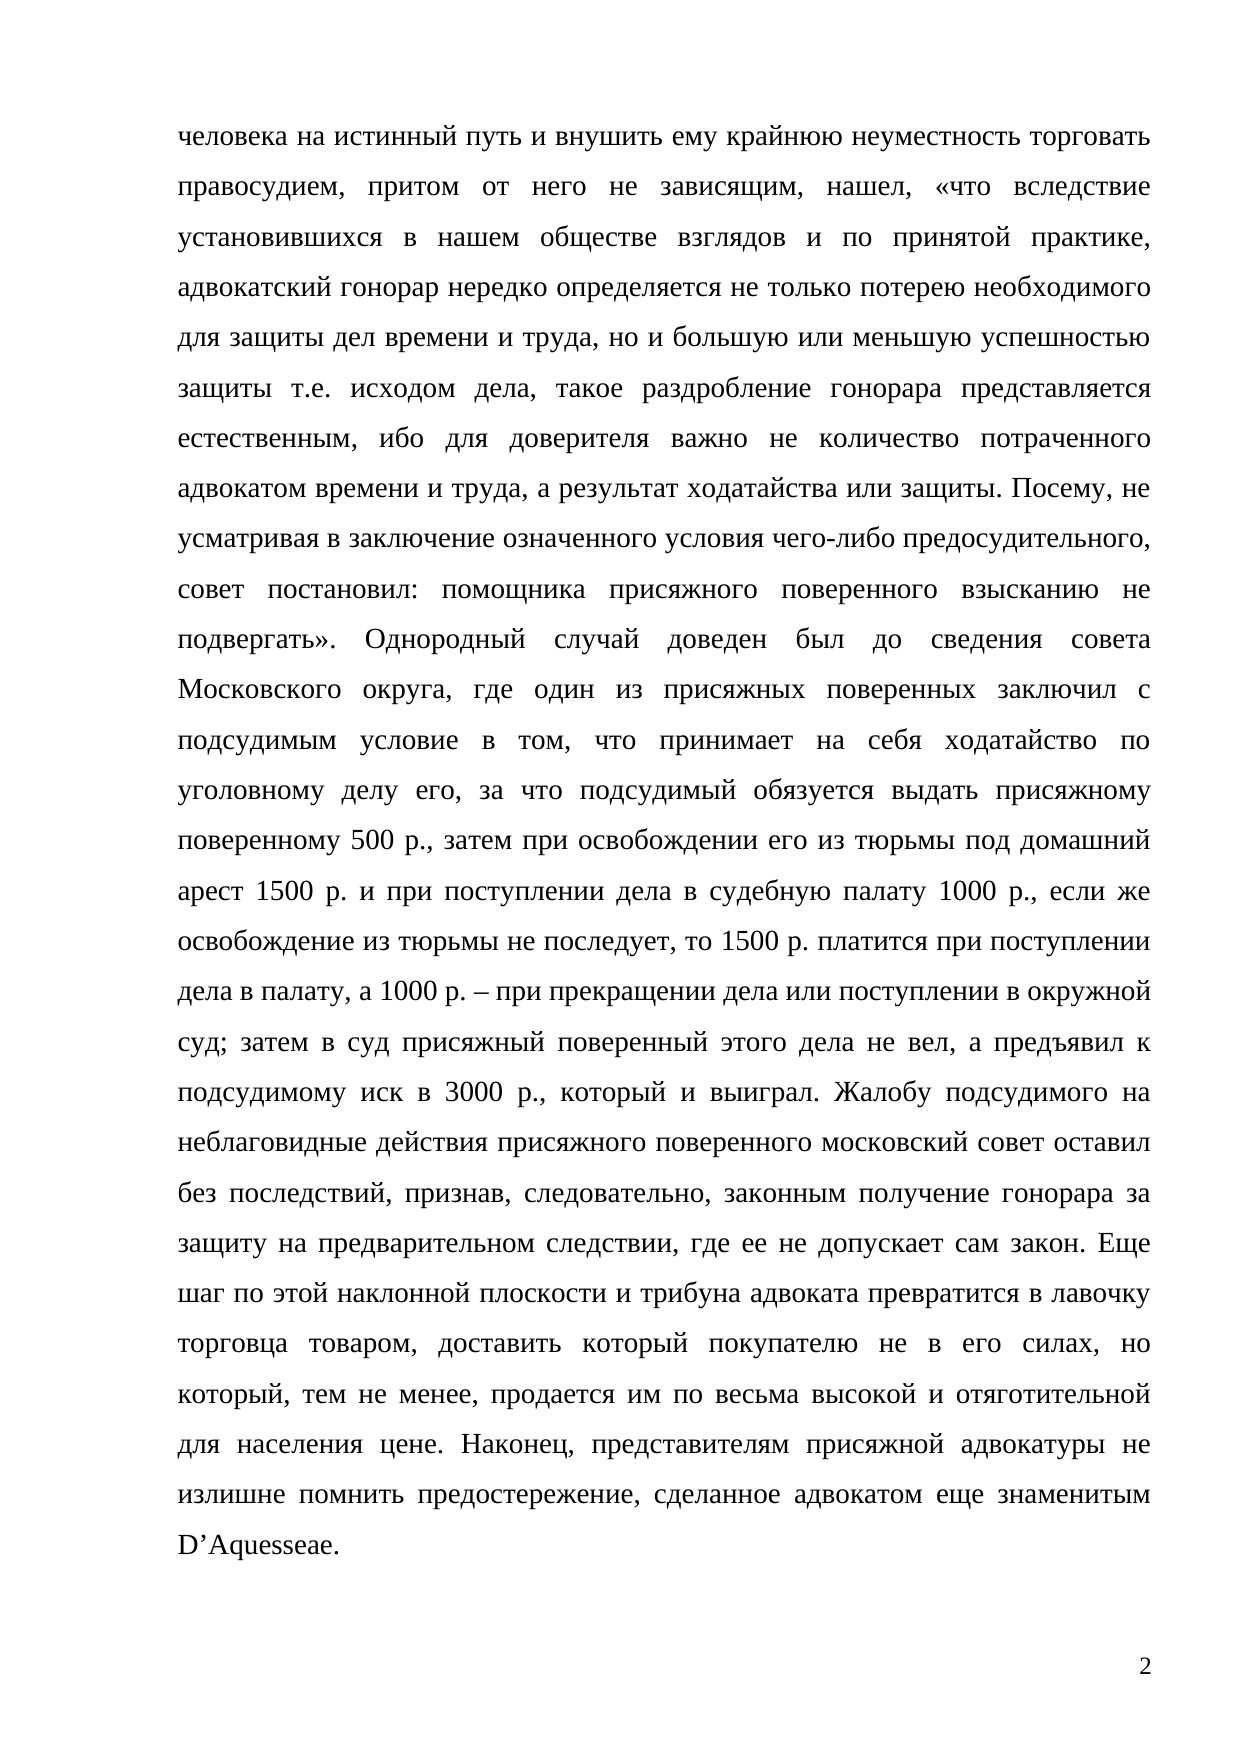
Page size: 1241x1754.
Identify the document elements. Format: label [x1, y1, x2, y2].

text [177, 118, 1152, 1560]
